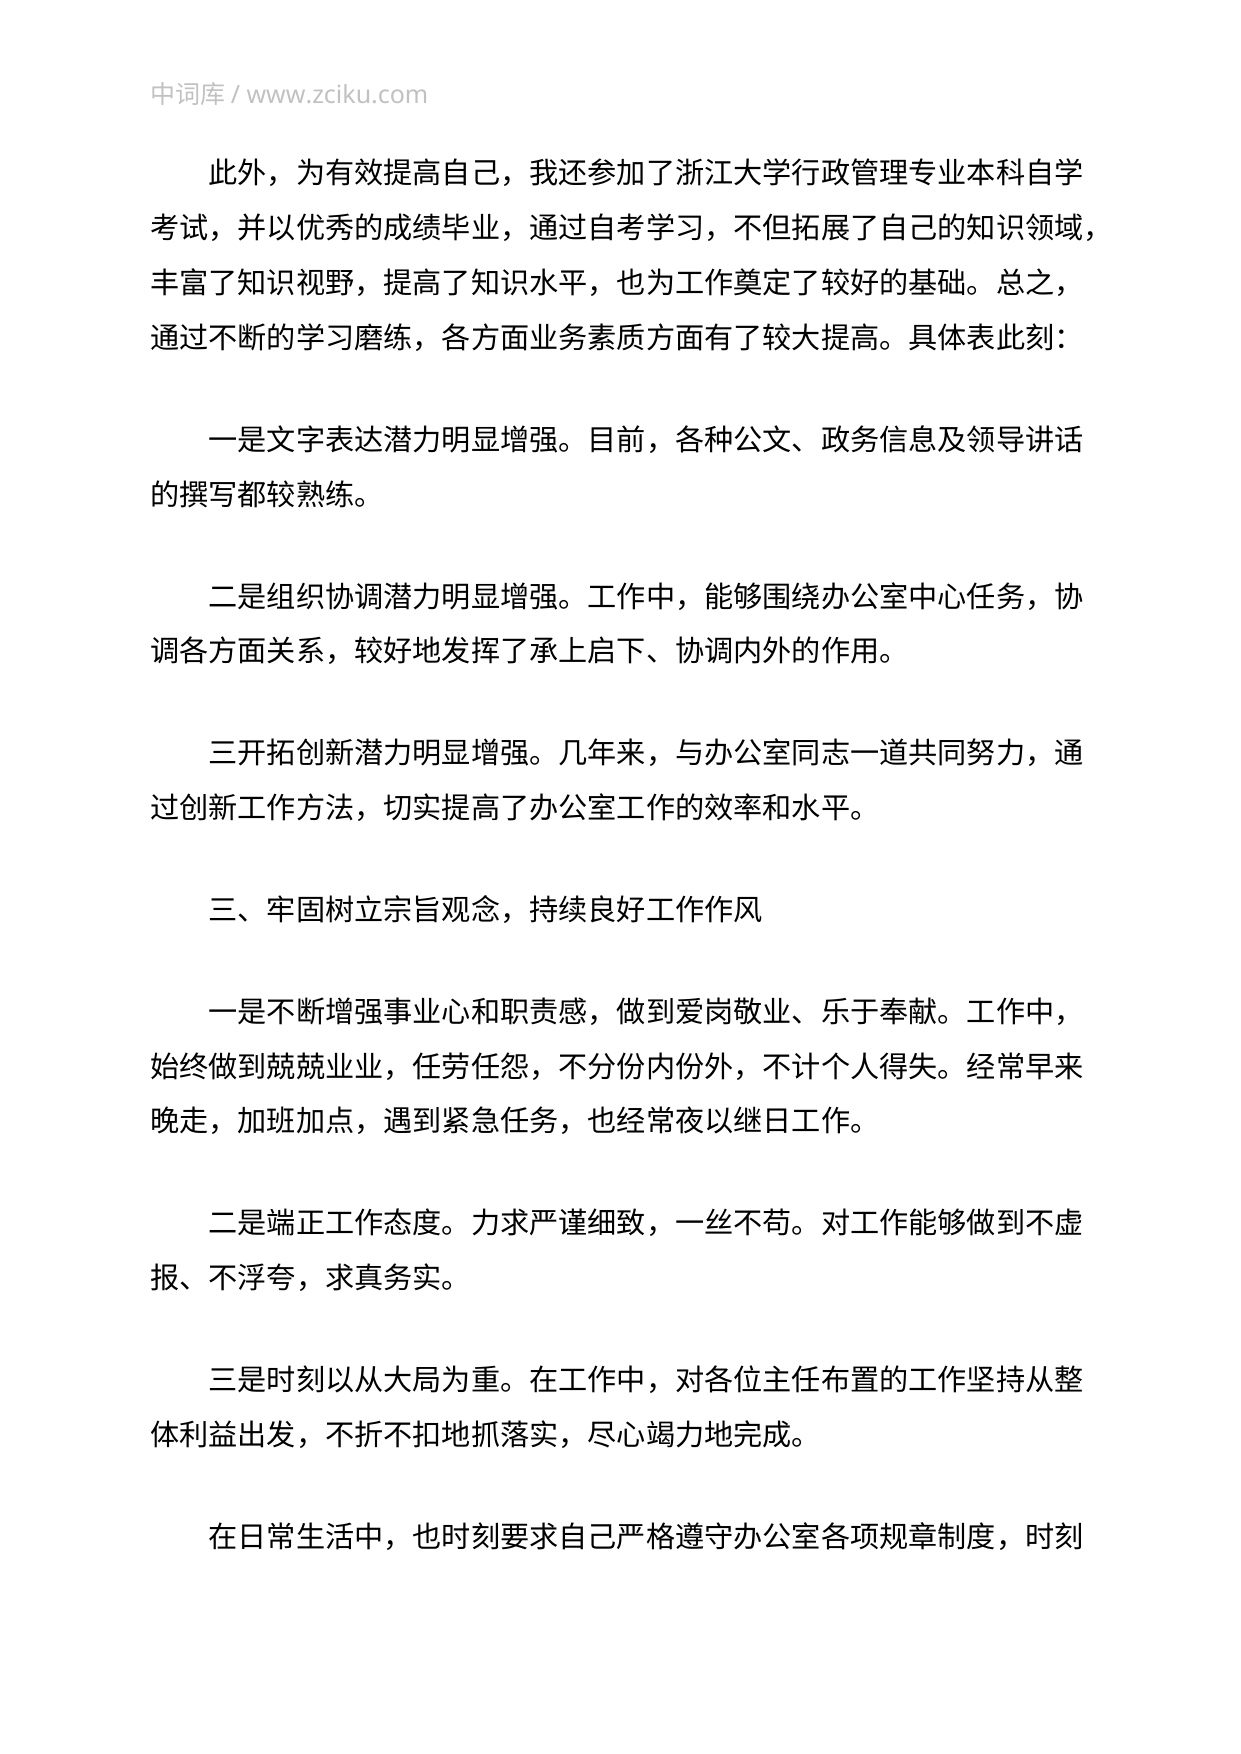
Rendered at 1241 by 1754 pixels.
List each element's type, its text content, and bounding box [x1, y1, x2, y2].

text 二是端正工作态度。力求严谨细致，一丝不苟。对工作能够做到不虚报、不浮夸，求真务实。 [150, 1200, 1090, 1297]
text 一是不断增强事业心和职责感，做到爱岗敬业、乐于奉献。工作中，始终做到兢兢业业，任劳任怨，不分份内份外，不计个人得失。经常早来晚走，加班加点，遇到紧急任务，也经常夜以继日工作。 [150, 988, 1090, 1140]
text 三开拓创新潜力明显增强。几年来，与办公室同志一道共同努力，通过创新工作方法，切实提高了办公室工作的效率和水平。 [150, 730, 1090, 827]
text 二是组织协调潜力明显增强。工作中，能够围绕办公室中心任务，协调各方面关系，较好地发挥了承上启下、协调内外的作用。 [150, 573, 1090, 670]
text 三、牢固树立宗旨观念，持续良好工作作风 [150, 886, 1090, 929]
text 一是文字表达潜力明显增强。目前，各种公文、政务信息及领导讲话的撰写都较熟练。 [150, 416, 1090, 514]
text 三是时刻以从大局为重。在工作中，对各位主任布置的工作坚持从整体利益出发，不折不扣地抓落实，尽心竭力地完成。 [150, 1356, 1090, 1454]
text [150, 1513, 1090, 1555]
text 此外，为有效提高自己，我还参加了浙江大学行政管理专业本科自学考试，并以优秀的成绩毕业，通过自考学习，不但拓展了自己的知识领域，丰富了知识视野，提高了知识水平，也为工作奠定了较好的基础。总之，通过不断的学习磨练，各方面业务素质方面有了较大提高。具体表此刻： [150, 150, 1090, 357]
